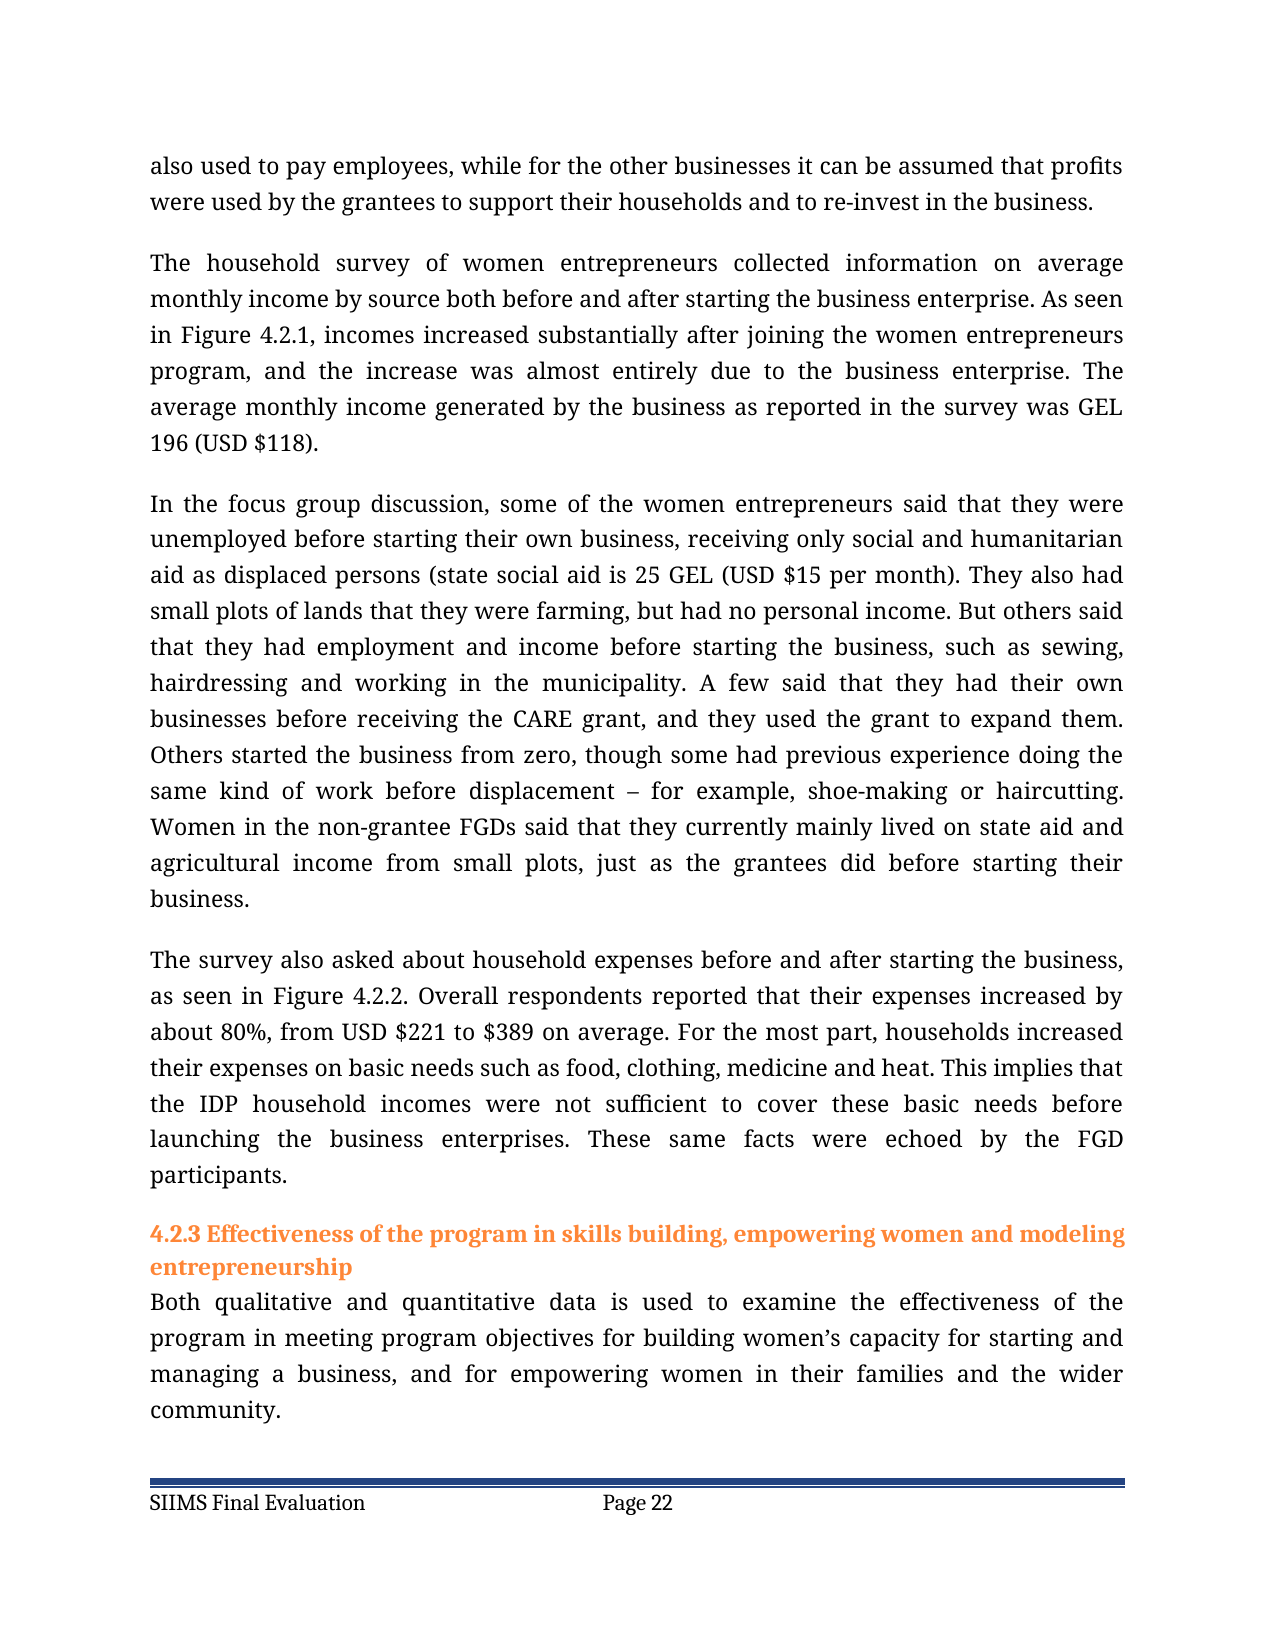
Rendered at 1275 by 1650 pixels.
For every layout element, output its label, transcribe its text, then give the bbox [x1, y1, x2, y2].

text Both qualitative and quantitative data is used to examine the effectiveness of the program in meeting program objectives for building women’s capacity for starting and managing a business, and for empowering women in their families and the wider community. [150, 1286, 1125, 1425]
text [150, 150, 1125, 217]
subtitle 4.2.3 Effectiveness of the program in skills building, empowering women and modeling entrepreneurship [150, 1220, 1125, 1282]
text In the focus group discussion, some of the women entrepreneurs said that they were unemployed before starting their own business, receiving only social and humanitarian aid as displaced persons (state social aid is 25 GEL (USD $15 per month). They also had small plots of lands that they were farming, but had no personal income. But others said that they had employment and income before starting the business, such as sewing, hairdressing and working in the municipality. A few said that they had their own businesses before receiving the CARE grant, and they used the grant to expand them. Others started the business from zero, though some had previous experience doing the same kind of work before displacement – for example, shoe-making or haircutting. Women in the non-grantee FGDs said that they currently mainly lived on state aid and agricultural income from small plots, just as the grantees did before starting their business. [150, 487, 1125, 914]
text The household survey of women entrepreneurs collected information on average monthly income by source both before and after starting the business enterprise. As seen in Figure 4.2.1, incomes increased substantially after joining the women entrepreneurs program, and the increase was almost entirely due to the business enterprise. The average monthly income generated by the business as reported in the survey was GEL 196 (USD $118). [150, 247, 1125, 458]
text The survey also asked about household expenses before and after starting the business, as seen in Figure 4.2.2. Overall respondents reported that their expenses increased by about 80%, from USD $221 to $389 on average. For the most part, households increased their expenses on basic needs such as food, clothing, medicine and heat. This implies that the IDP household incomes were not sufficient to cover these basic needs before launching the business enterprises. These same facts were echoed by the FGD participants. [150, 944, 1125, 1191]
